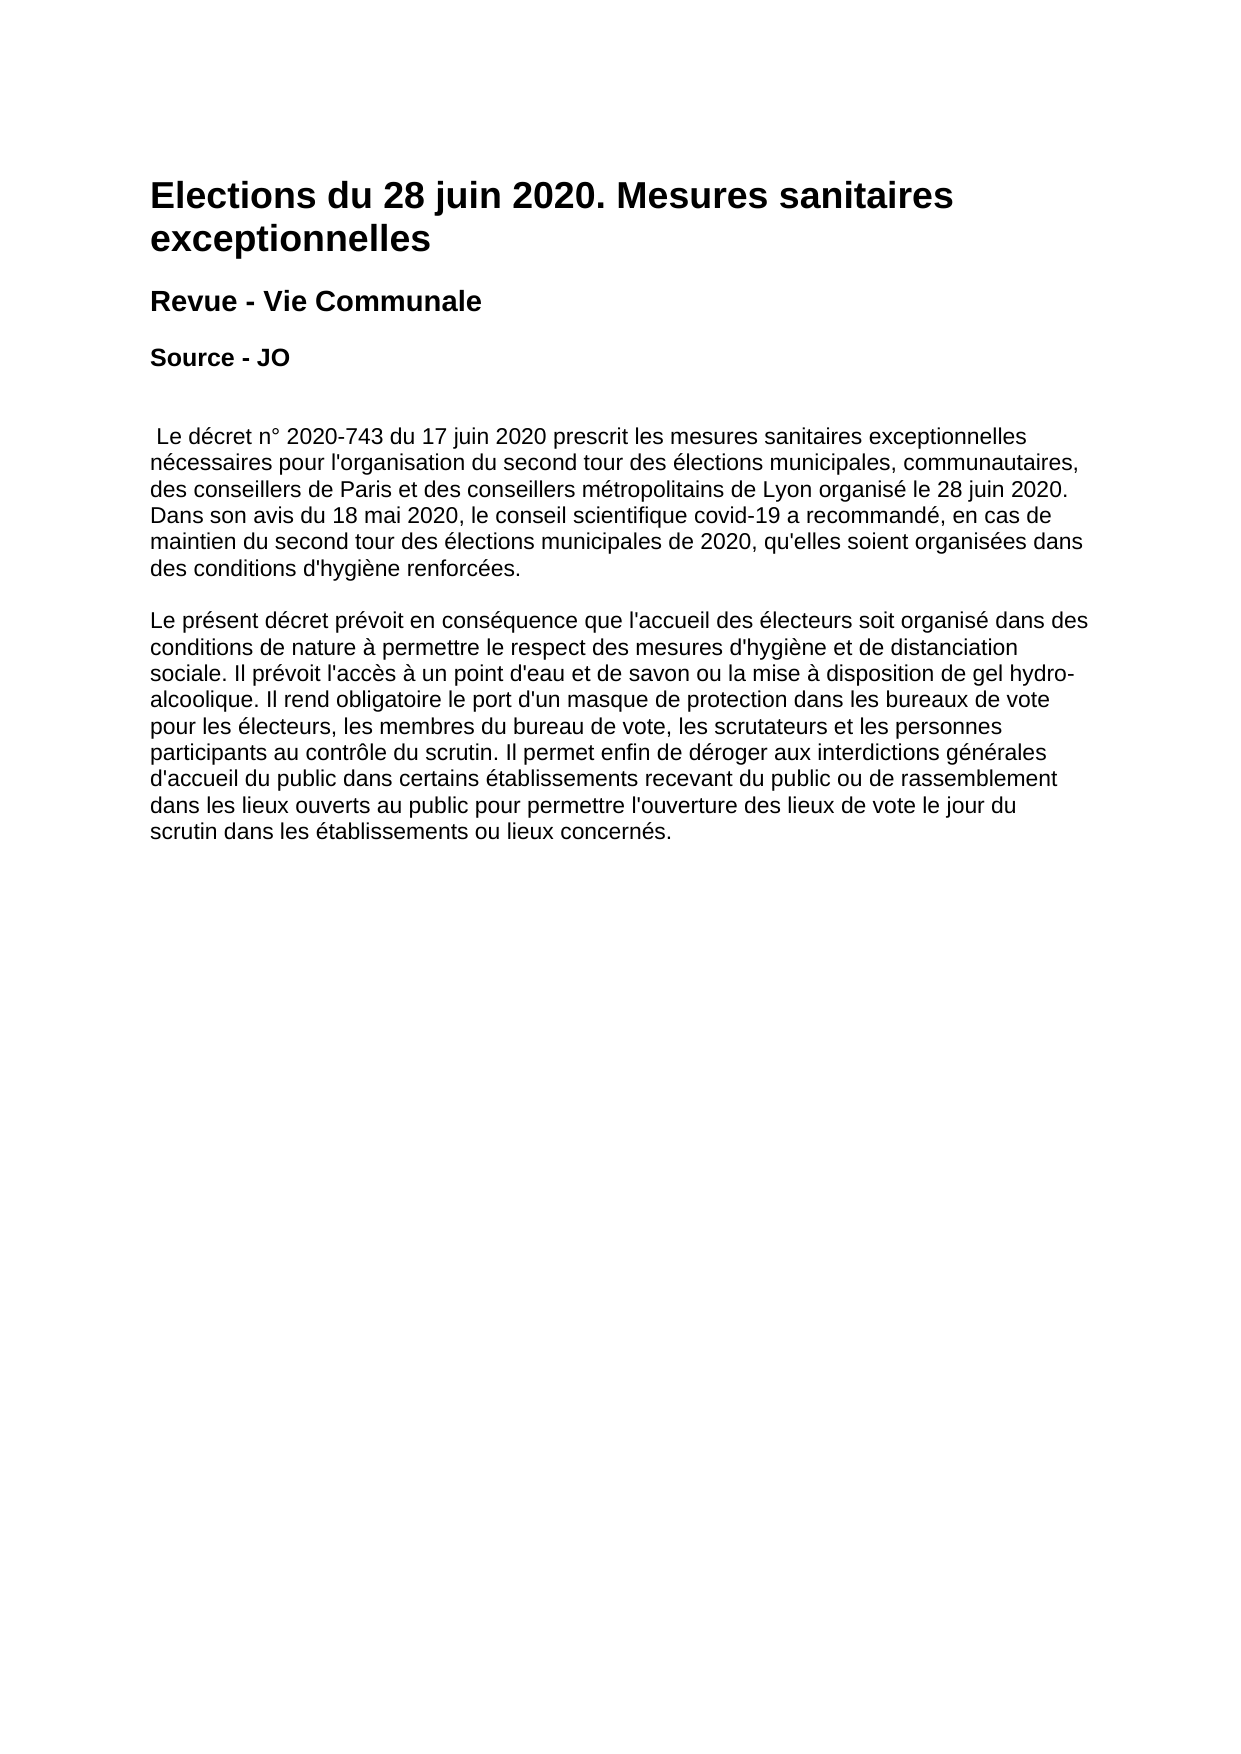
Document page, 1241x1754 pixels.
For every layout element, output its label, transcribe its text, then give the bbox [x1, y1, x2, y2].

subtitle Revue - Vie Communale [150, 284, 1090, 318]
text Le présent décret prévoit en conséquence que l'accueil des électeurs soit organisé dans des conditions de nature à permettre le respect des mesures d'hygiène et de distanciation sociale. Il prévoit l'accès à un point d'eau et de savon ou la mise à disposition de gel hydro-alcoolique. Il rend obligatoire le port d'un masque de protection dans les bureaux de vote pour les électeurs, les membres du bureau de vote, les scrutateurs et les personnes participants au contrôle du scrutin. Il permet enfin de déroger aux interdictions générales d'accueil du public dans certains établissements recevant du public ou de rassemblement dans les lieux ouverts au public pour permettre l'ouverture des lieux de vote le jour du scrutin dans les établissements ou lieux concernés. [150, 607, 1090, 844]
subtitle Elections du 28 juin 2020. Mesures sanitaires exceptionnelles [150, 173, 1090, 259]
subtitle Source - JO [150, 343, 1090, 371]
text Le décret n° 2020-743 du 17 juin 2020 prescrit les mesures sanitaires exceptionnelles nécessaires pour l'organisation du second tour des élections municipales, communautaires, des conseillers de Paris et des conseillers métropolitains de Lyon organisé le 28 juin 2020. Dans son avis du 18 mai 2020, le conseil scientifique covid-19 a recommandé, en cas de maintien du second tour des élections municipales de 2020, qu'elles soient organisées dans des conditions d'hygiène renforcées. [150, 423, 1090, 581]
